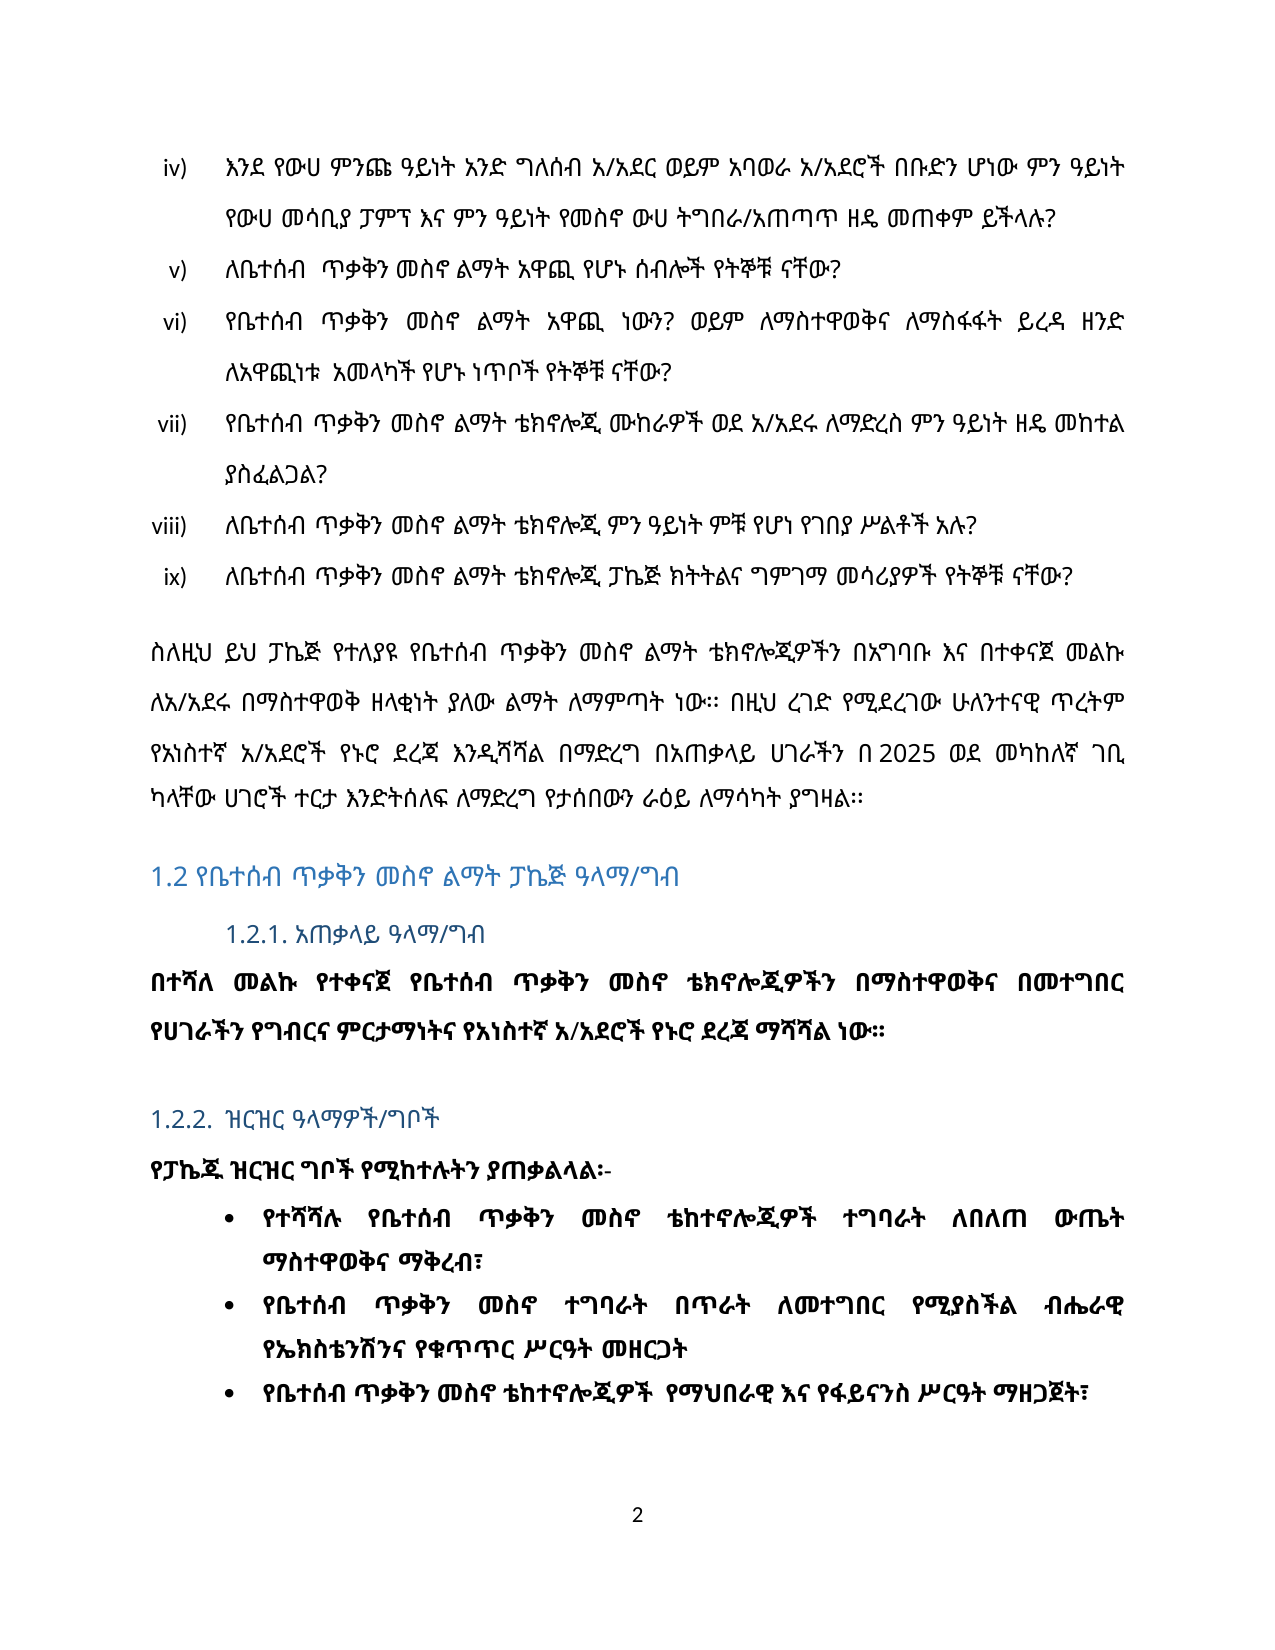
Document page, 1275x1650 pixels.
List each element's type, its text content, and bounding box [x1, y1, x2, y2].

list እንደ የውሀ ምንጩ ዓይነት አንድ ግለሰብ አ/አደር ወይም አባወራ አ/አደሮች በቡድን ሆነው ምን ዓይነት የውሀ መሳቢያ ፓምፕ እና ምን ዓይነት የመስኖ ውሀ ትግበራ/አጠጣጥ ዘዴ መጠቀም ይችላሉ? [187, 150, 1125, 235]
subtitle 1.2 የቤተሰብ ጥቃቅን መስኖ ልማት ፓኬጅ ዓላማ/ግብ [150, 857, 1125, 894]
list የቤተሰብ ጥቃቅን መስኖ ተግባራት በጥራት ለመተግበር የሚያስችል ብሔራዊ የኤክስቴንሽንና የቁጥጥር ሥርዓት መዘርጋት [225, 1291, 1125, 1364]
list የቤተሰብ ጥቃቅን መስኖ ልማት ቴክኖሎጂ ሙከራዎች ወደ አ/አደሩ ለማድረስ ምን ዓይነት ዘዴ መከተል ያስፈልጋል? [187, 405, 1125, 490]
list የተሻሻሉ የቤተሰብ ጥቃቅን መስኖ ቴከተኖሎጂዎች ተግባራት ለበለጠ ውጤት ማስተዋወቅና ማቅረብ፣ [225, 1204, 1125, 1277]
subtitle 1.2.1. አጠቃላይ ዓላማ/ግብ [225, 917, 1125, 951]
list ለቤተሰብ ጥቃቅን መስኖ ልማት ቴክኖሎጂ ምን ዓይነት ምቹ የሆነ የገበያ ሥልቶች አሉ? [187, 507, 1125, 541]
list የቤተሰብ ጥቃቅን መስኖ ቴከተኖሎጂዎች የማህበራዊ እና የፋይናንስ ሥርዓት ማዘጋጀት፣ [225, 1379, 1125, 1408]
list ለቤተሰብ ጥቃቅን መስኖ ልማት ቴክኖሎጂ ፓኬጅ ክትትልና ግምገማ መሳሪያዎች የትኞቹ ናቸው? [187, 558, 1125, 592]
list ለቤተሰብ ጥቃቅን መስኖ ልማት አዋጪ የሆኑ ሰብሎች የትኞቹ ናቸው? [187, 252, 1125, 286]
subtitle ዝርዝር ዓላማዎች/ግቦች [150, 1102, 1125, 1136]
text የፓኬጁ ዝርዝር ግቦች የሚከተሉትን ያጠቃልላል፡- [150, 1153, 1125, 1187]
list የቤተሰብ ጥቃቅን መስኖ ልማት አዋጪ ነውን? ወይም ለማስተዋወቅና ለማስፋፋት ይረዳ ዘንድ ለአዋጪነቱ አመላካች የሆኑ ነጥቦች የትኞቹ ናቸው? [187, 303, 1125, 388]
text በተሻለ መልኩ የተቀናጀ የቤተሰብ ጥቃቅን መስኖ ቴክኖሎጂዎችን በማስተዋወቅና በመተግበር የሀገራችን የግብርና ምርታማነትና የአነስተኛ አ/አደሮች የኑሮ ደረጃ ማሻሻል ነው፡፡ [150, 968, 1125, 1048]
text ስለዚህ ይህ ፓኬጅ የተለያዩ የቤተሰብ ጥቃቅን መስኖ ልማት ቴክኖሎጂዎችን በአግባቡ እና በተቀናጀ መልኩ ለአ/አደሩ በማስተዋወቅ ዘላቂነት ያለው ልማት ለማምጣት ነው፡፡ በዚህ ረገድ የሚደረገው ሁለንተናዊ ጥረትም የአነስተኛ አ/አደሮች የኑሮ ደረጃ እንዲሻሻል በማድረግ በአጠቃላይ ሀገራችን በ2025 ወደ መካከለኛ ገቢ ካላቸው ሀገሮች ተርታ እንድትሰለፍ ለማድረግ የታሰበውን ራዕይ ለማሳካት ያግዛል፡፡ [150, 638, 1125, 813]
